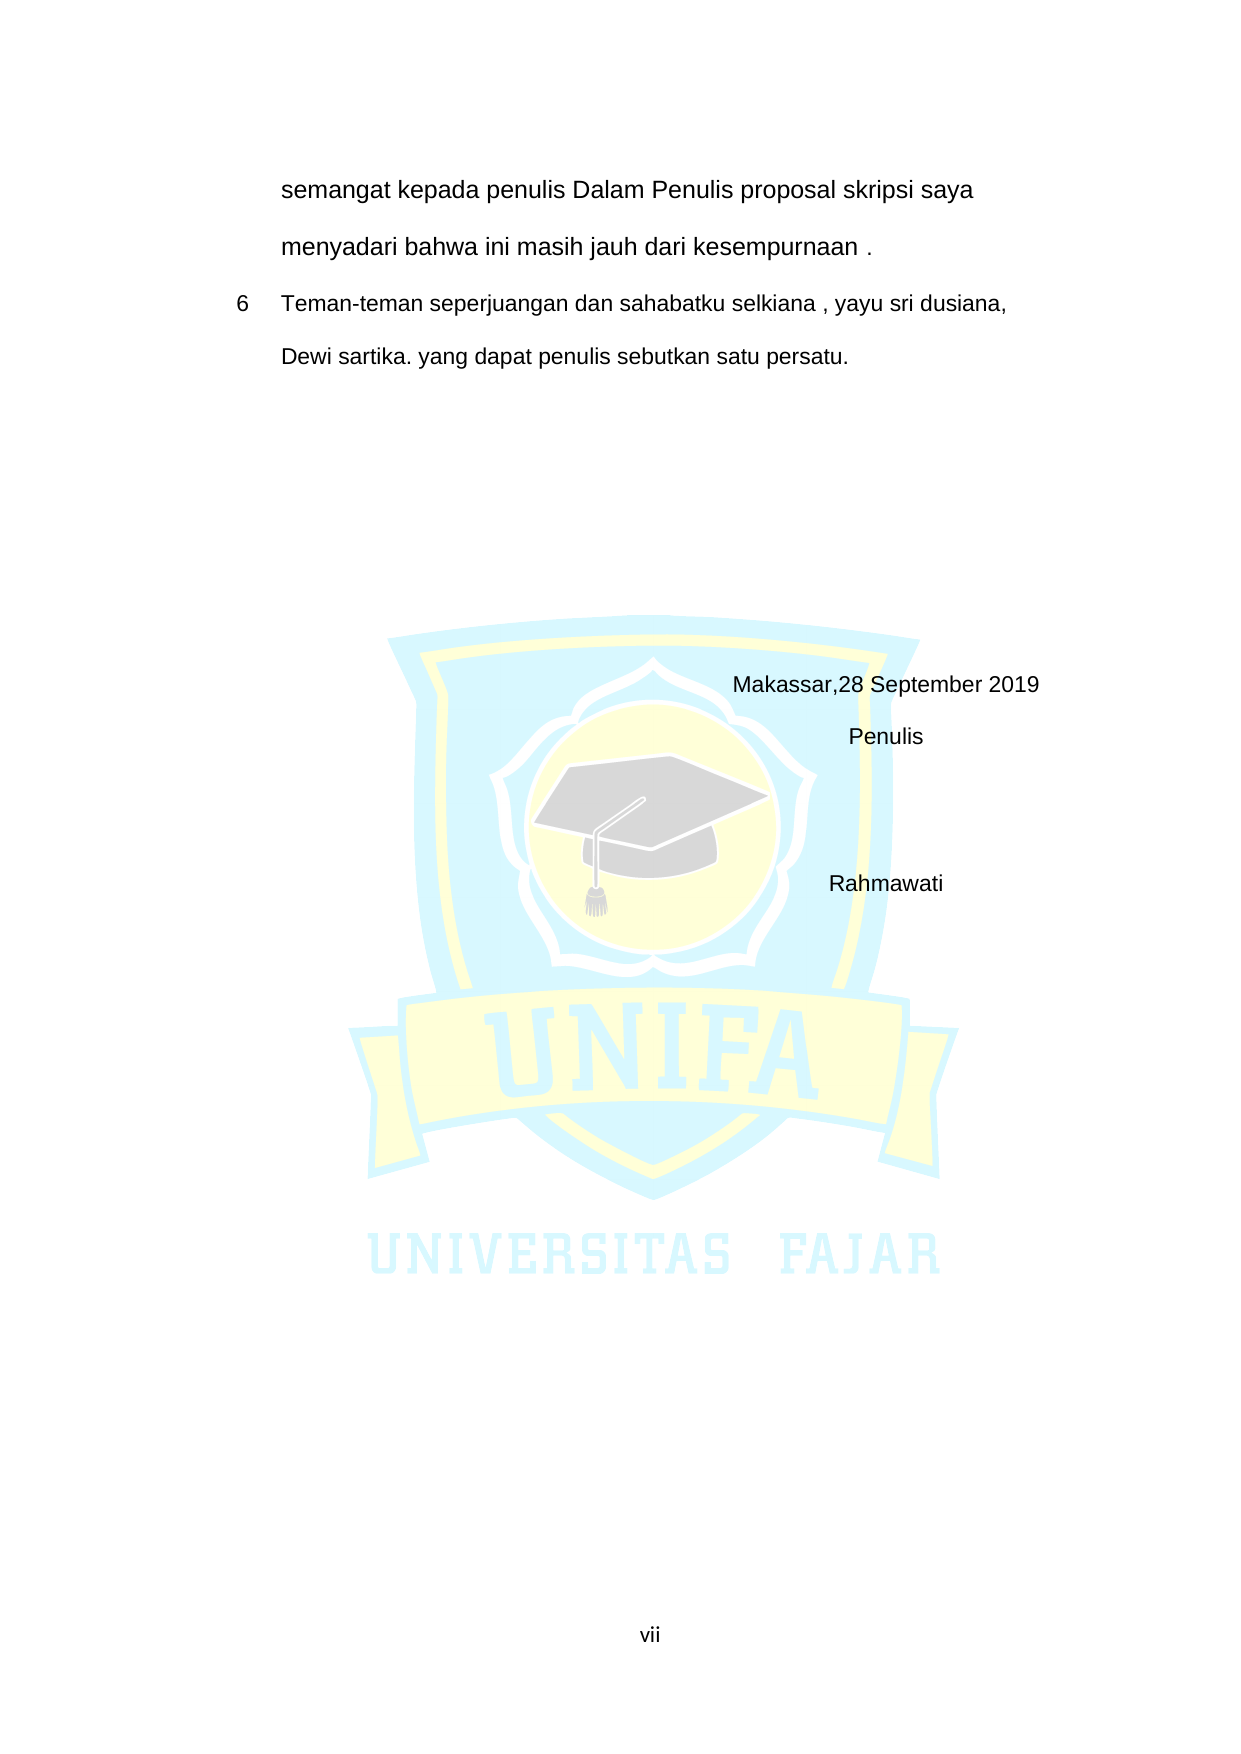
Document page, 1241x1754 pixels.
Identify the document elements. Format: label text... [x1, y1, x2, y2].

text Rahmawati [716, 870, 1056, 896]
list Teman-teman seperjuangan dan sahabatku selkiana , yayu sri dusiana, Dewi sartika. yang dapat penulis sebutkan satu persatu. [236, 290, 1063, 369]
text Makassar,28 September 2019 Penulis [716, 671, 1056, 749]
subtitle semangat kepada penulis Dalam Penulis proposal skripsi saya menyadari bahwa ini masih jauh dari kesempurnaan . [281, 175, 1061, 261]
text vii [513, 1620, 786, 1648]
